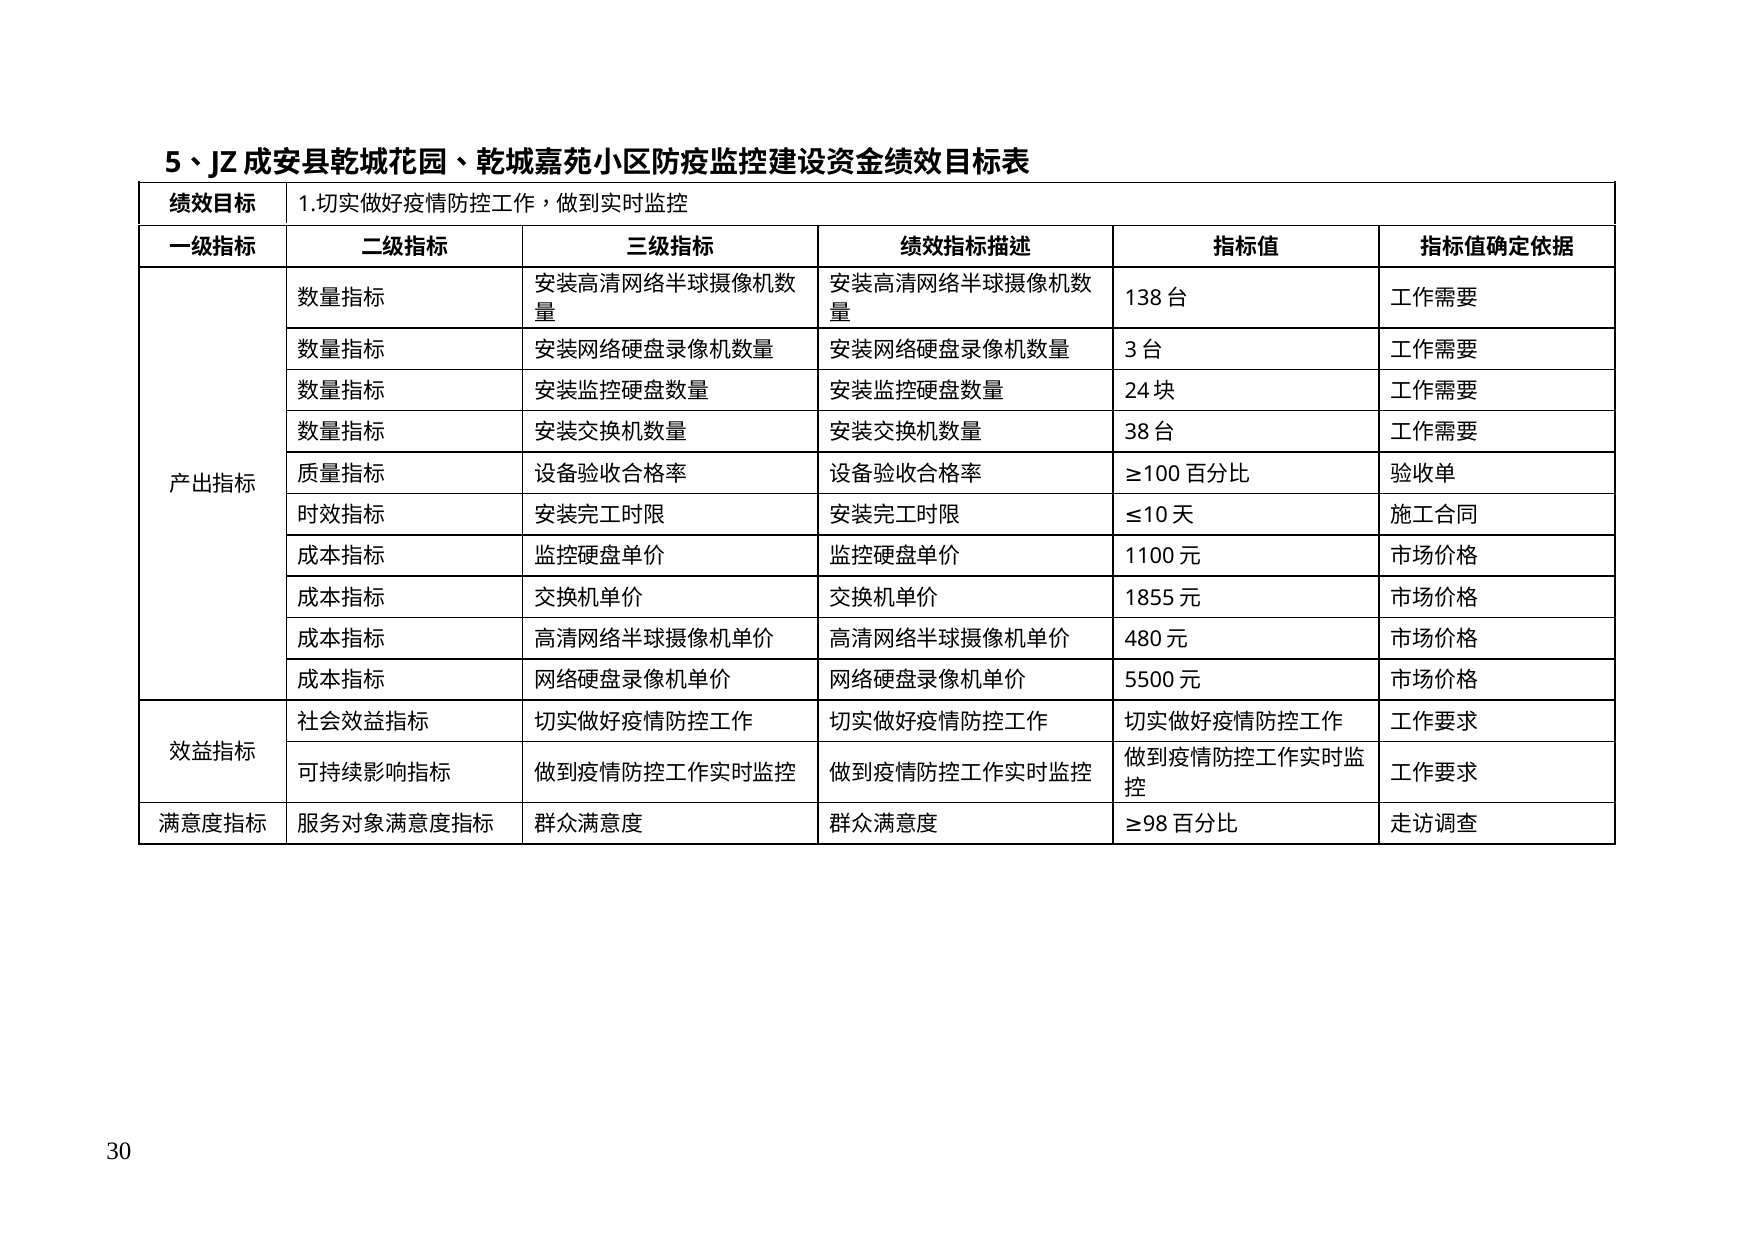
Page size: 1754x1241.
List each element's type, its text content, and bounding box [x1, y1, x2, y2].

table_cell 高清网络半球摄像机单价 [523, 618, 817, 658]
table_cell 3台 [1114, 329, 1378, 368]
table_header 绩效目标 [140, 183, 286, 223]
table_cell 时效指标 [287, 494, 522, 534]
table_cell 24块 [1114, 370, 1378, 410]
table_cell 监控硬盘单价 [523, 536, 817, 575]
table_cell 做到疫情防控工作实时监控 [819, 742, 1112, 802]
table_cell 效益指标 [140, 701, 286, 802]
table_cell 安装网络硬盘录像机数量 [523, 329, 817, 368]
table_cell 工作需要 [1380, 411, 1614, 451]
table_cell 安装监控硬盘数量 [523, 370, 817, 410]
table_cell 安装高清网络半球摄像机数量 [819, 268, 1112, 327]
table_cell 验收单 [1380, 453, 1614, 492]
table_cell 工作需要 [1380, 370, 1614, 410]
table_cell 交换机单价 [523, 577, 817, 617]
table_cell 成本指标 [287, 536, 522, 575]
table_cell 1855元 [1114, 577, 1378, 617]
table_cell 安装高清网络半球摄像机数量 [523, 268, 817, 327]
table_cell 可持续影响指标 [287, 742, 522, 802]
table_cell 产出指标 [140, 268, 286, 699]
table_cell 切实做好疫情防控工作 [523, 701, 817, 741]
table_cell 数量指标 [287, 268, 522, 327]
table_cell ≥100百分比 [1114, 453, 1378, 492]
table_header 1.切实做好疫情防控工作，做到实时监控 [287, 183, 1614, 223]
table_cell 市场价格 [1380, 660, 1614, 699]
table_cell 网络硬盘录像机单价 [819, 660, 1112, 699]
table_header 二级指标 [287, 226, 522, 266]
table_cell 做到疫情防控工作实时监控 [523, 742, 817, 802]
table_cell 成本指标 [287, 618, 522, 658]
table_cell 高清网络半球摄像机单价 [819, 618, 1112, 658]
table_cell 工作需要 [1380, 329, 1614, 368]
table_cell 安装网络硬盘录像机数量 [819, 329, 1112, 368]
table_header 绩效指标描述 [819, 226, 1112, 266]
table_cell 1100元 [1114, 536, 1378, 575]
table_cell 138台 [1114, 268, 1378, 327]
table_cell 38台 [1114, 411, 1378, 451]
table_cell 设备验收合格率 [819, 453, 1112, 492]
table_cell 市场价格 [1380, 536, 1614, 575]
table_cell 工作要求 [1380, 701, 1614, 741]
table_cell 施工合同 [1380, 494, 1614, 534]
table_cell 安装完工时限 [819, 494, 1112, 534]
table_cell 成本指标 [287, 577, 522, 617]
table_cell 数量指标 [287, 370, 522, 410]
table_cell 群众满意度 [819, 803, 1112, 843]
table_cell 走访调查 [1380, 803, 1614, 843]
table_cell ≥98百分比 [1114, 803, 1378, 843]
table_cell 5500元 [1114, 660, 1378, 699]
table_cell 安装交换机数量 [819, 411, 1112, 451]
table_cell 群众满意度 [523, 803, 817, 843]
text 5、JZ成安县乾城花园、乾城嘉苑小区防疫监控建设资金绩效目标表 [106, 142, 1648, 181]
table_cell 设备验收合格率 [523, 453, 817, 492]
table_cell 480元 [1114, 618, 1378, 658]
table_cell 数量指标 [287, 329, 522, 368]
table_header 指标值确定依据 [1380, 226, 1614, 266]
table_header 一级指标 [140, 226, 286, 266]
table_cell 工作要求 [1380, 742, 1614, 802]
table_cell 满意度指标 [140, 803, 286, 843]
table_cell 交换机单价 [819, 577, 1112, 617]
table_cell 市场价格 [1380, 577, 1614, 617]
table_cell 做到疫情防控工作实时监控 [1114, 742, 1378, 802]
table_cell 市场价格 [1380, 618, 1614, 658]
table_cell 监控硬盘单价 [819, 536, 1112, 575]
table_cell 安装完工时限 [523, 494, 817, 534]
table_cell 成本指标 [287, 660, 522, 699]
table_cell 切实做好疫情防控工作 [1114, 701, 1378, 741]
table_cell 工作需要 [1380, 268, 1614, 327]
table_cell 社会效益指标 [287, 701, 522, 741]
table_cell 安装监控硬盘数量 [819, 370, 1112, 410]
table_cell ≤10天 [1114, 494, 1378, 534]
table_header 三级指标 [523, 226, 817, 266]
table_cell 质量指标 [287, 453, 522, 492]
table_cell 安装交换机数量 [523, 411, 817, 451]
table_cell 数量指标 [287, 411, 522, 451]
table_header 指标值 [1114, 226, 1378, 266]
table_cell 网络硬盘录像机单价 [523, 660, 817, 699]
table_cell 服务对象满意度指标 [287, 803, 522, 843]
table_cell 切实做好疫情防控工作 [819, 701, 1112, 741]
